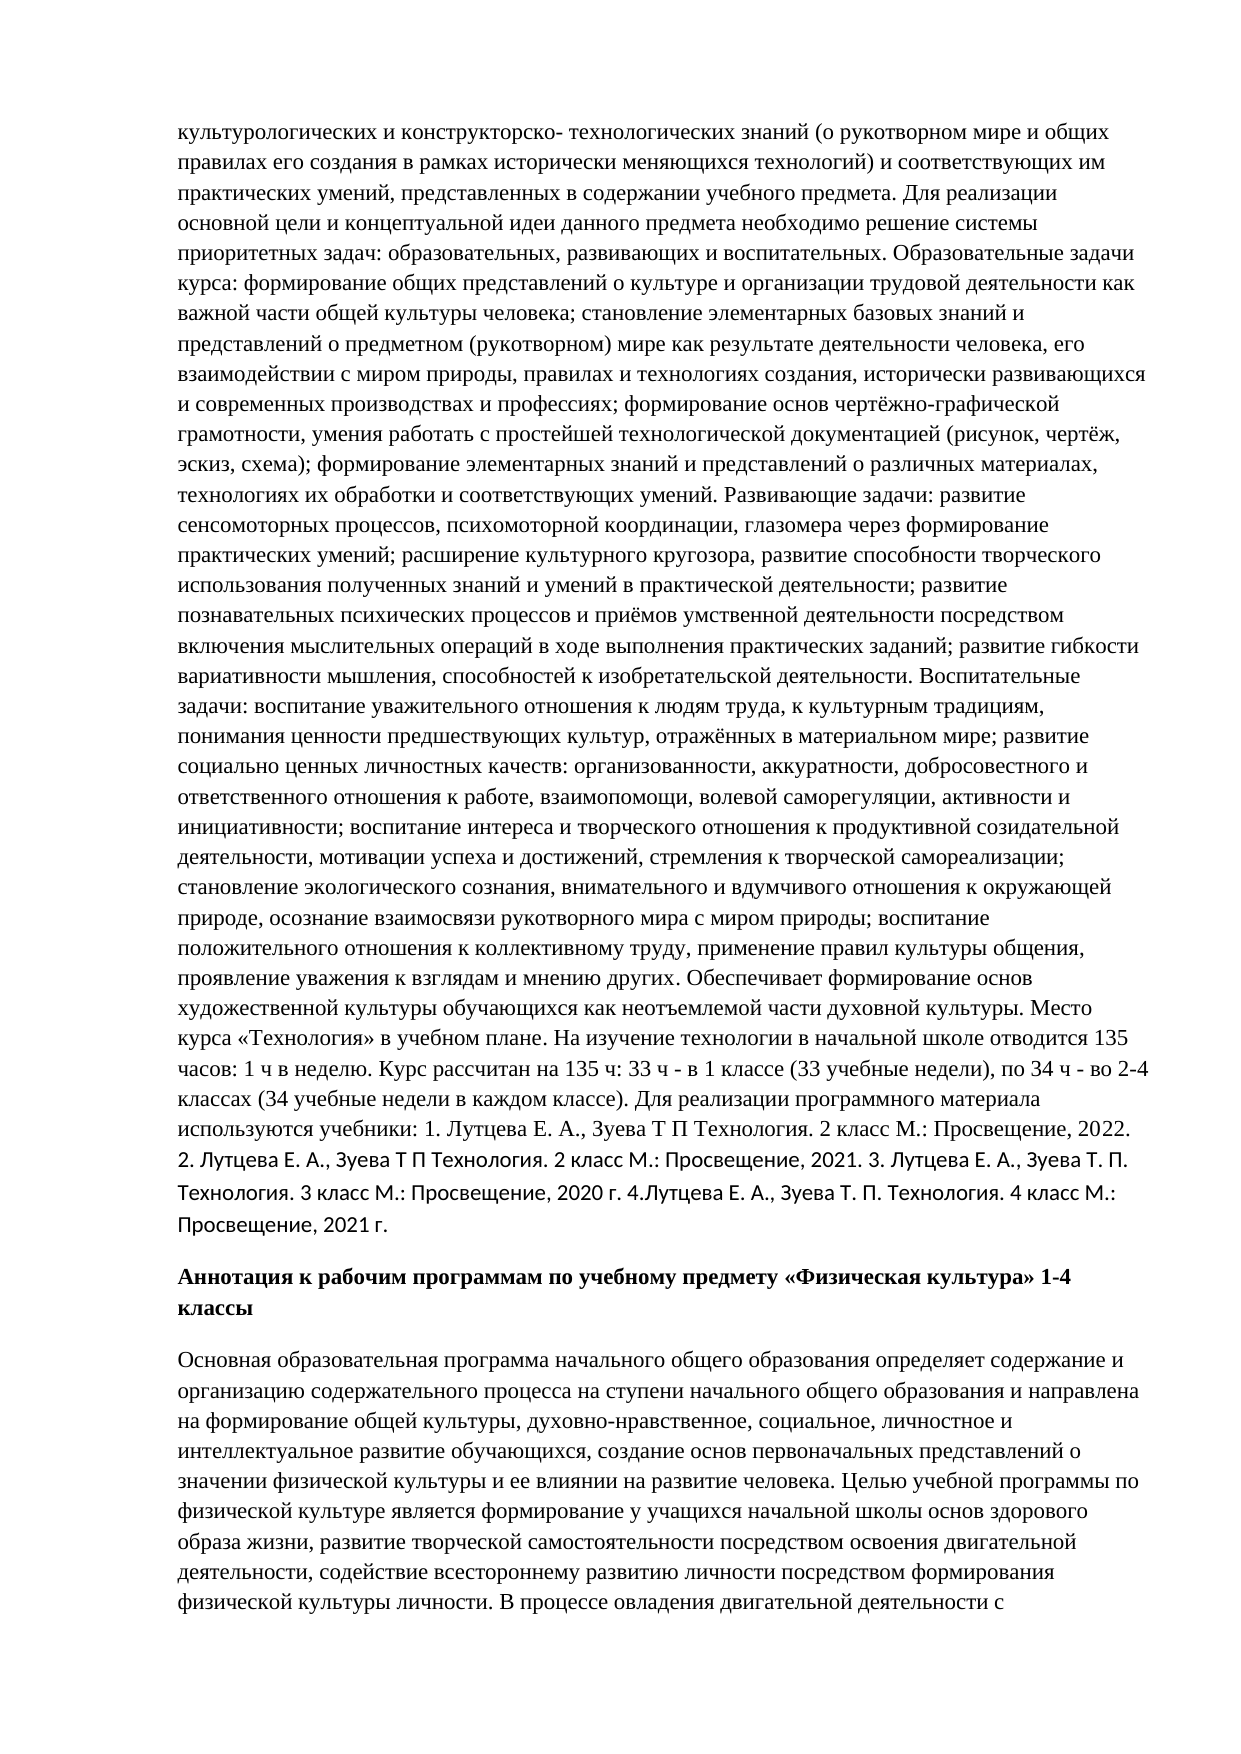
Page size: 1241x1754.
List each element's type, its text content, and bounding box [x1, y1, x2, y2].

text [177, 1346, 1152, 1614]
text Аннотация к рабочим программам по учебному предмету «Физическая культура» 1-4 классы [177, 1263, 1152, 1321]
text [177, 118, 1152, 1238]
